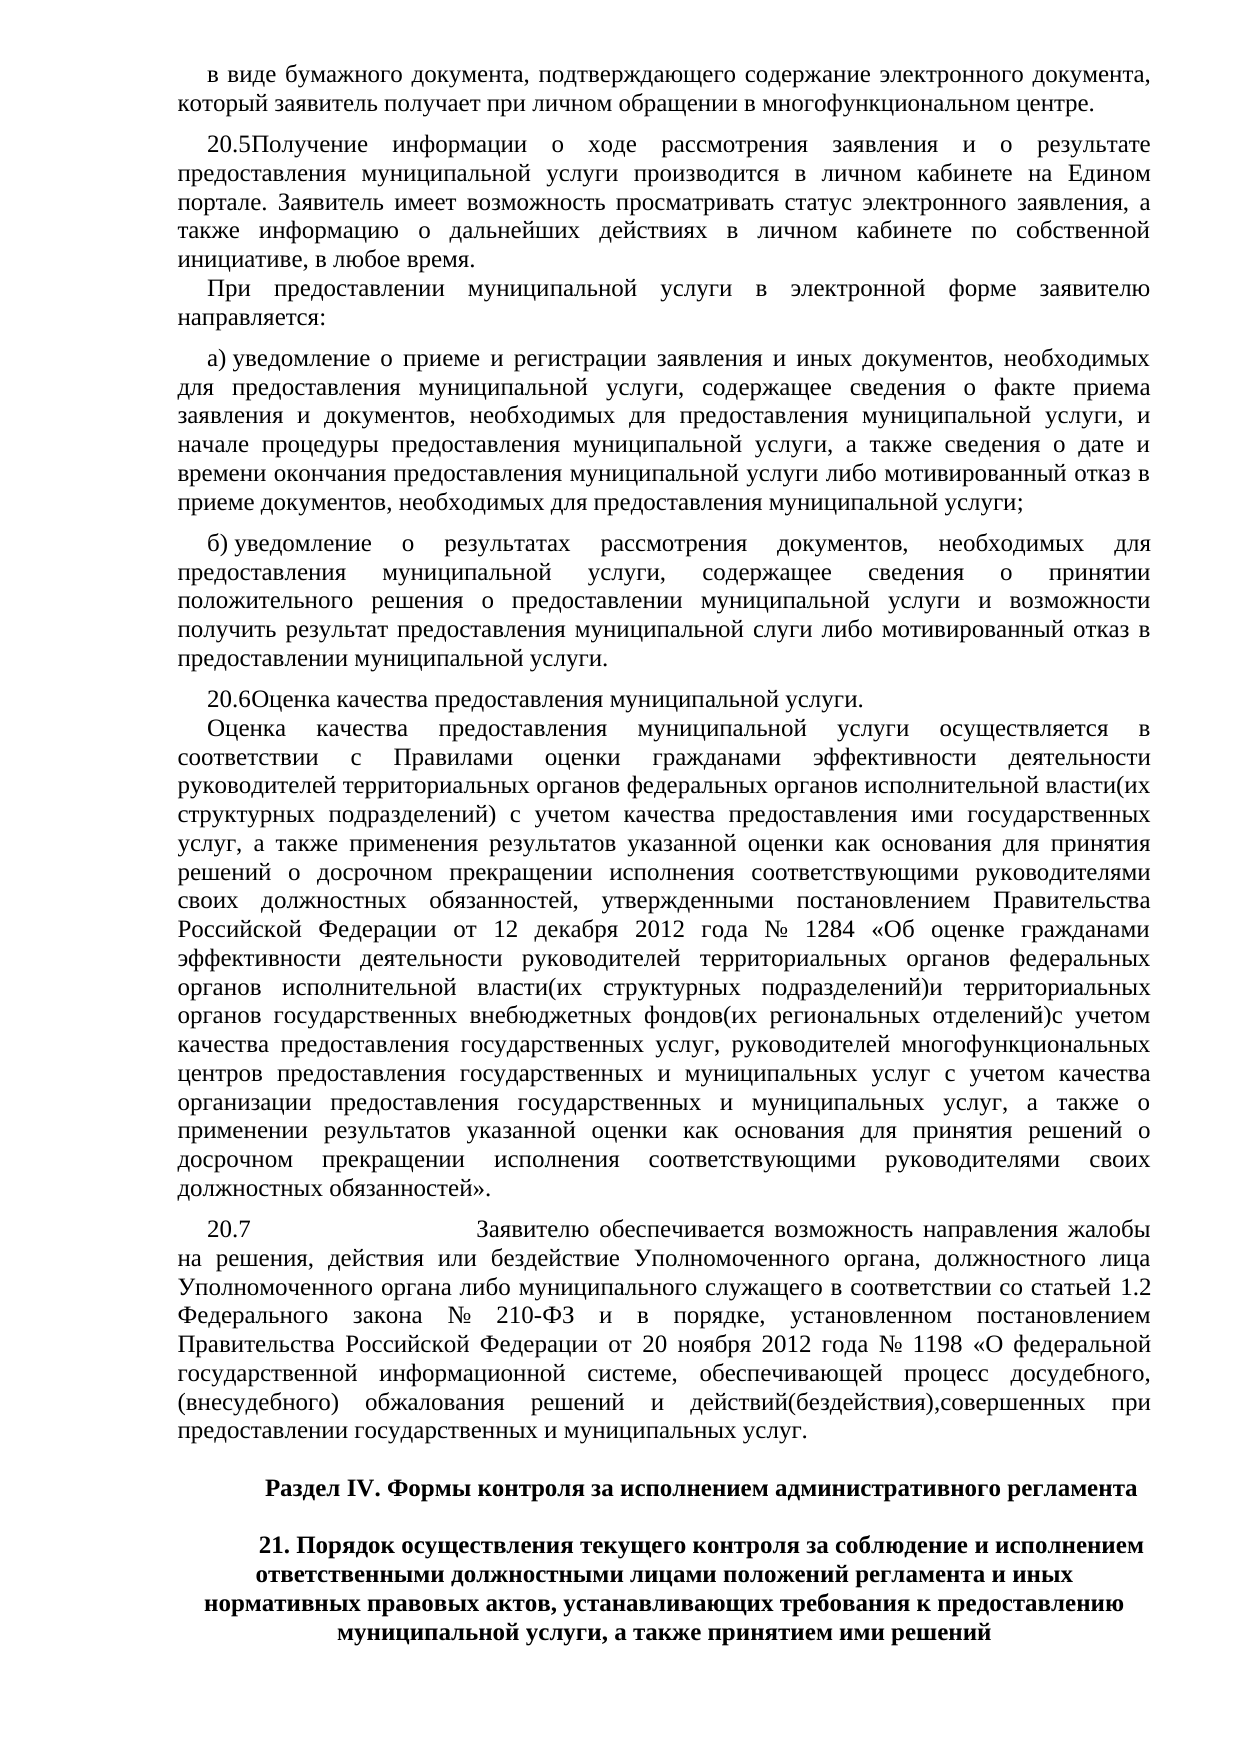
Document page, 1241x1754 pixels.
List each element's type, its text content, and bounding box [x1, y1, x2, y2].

list Оценка качества предоставления муниципальной услуги. [177, 684, 1151, 713]
text в виде бумажного документа, подтверждающего содержание электронного документа, который заявитель получает при личном обращении в многофункциональном центре. [177, 59, 1151, 117]
text При предоставлении муниципальной услуги в электронной форме заявителю направляется: [177, 273, 1151, 330]
text а) уведомление о приеме и регистрации заявления и иных документов, необходимых для предоставления муниципальной услуги, содержащее сведения о факте приема заявления и документов, необходимых для предоставления муниципальной услуги, и начале процедуры предоставления муниципальной услуги, а также сведения о дате и времени окончания предоставления муниципальной услуги либо мотивированный отказ в приеме документов, необходимых для предоставления муниципальной услуги; [177, 343, 1151, 515]
list Получение информации о ходе рассмотрения заявления и о результате предоставления муниципальной услуги производится в личном кабинете на Едином портале. Заявитель имеет возможность просматривать статус электронного заявления, а также информацию о дальнейших действиях в личном кабинете по собственной инициативе, в любое время. [177, 129, 1151, 273]
text б) уведомление о результатах рассмотрения документов, необходимых для предоставления муниципальной услуги, содержащее сведения о принятии положительного решения о предоставлении муниципальной услуги и возможности получить результат предоставления муниципальной слуги либо мотивированный отказ в предоставлении муниципальной услуги. [177, 528, 1151, 672]
list Заявителю обеспечивается возможность направления жалобы на решения, действия или бездействие Уполномоченного органа, должностного лица Уполномоченного органа либо муниципального служащего в соответствии со статьей 1.2 Федерального закона № 210-ФЗ и в порядке, установленном постановлением Правительства Российской Федерации от 20 ноября 2012 года № 1198 «О федеральной государственной информационной системе, обеспечивающей процесс досудебного, (внесудебного) обжалования решений и действий(бездействия),совершенных при предоставлении государственных и муниципальных услуг. [177, 1214, 1151, 1444]
text Раздел IV. Формы контроля за исполнением административного регламента [251, 1473, 1151, 1502]
text 21. Порядок осуществления текущего контроля за соблюдение и исполнением ответственными должностными лицами положений регламента и иных нормативных правовых актов, устанавливающих требования к предоставлению муниципальной услуги, а также принятием ими решений [177, 1530, 1151, 1645]
text Оценка качества предоставления муниципальной услуги осуществляется в соответствии с Правилами оценки гражданами эффективности деятельности руководителей территориальных органов федеральных органов исполнительной власти(их структурных подразделений) с учетом качества предоставления ими государственных услуг, а также применения результатов указанной оценки как основания для принятия решений о досрочном прекращении исполнения соответствующими руководителями своих должностных обязанностей, утвержденными постановлением Правительства Российской Федерации от 12 декабря 2012 года № 1284 «Об оценке гражданами эффективности деятельности руководителей территориальных органов федеральных органов исполнительной власти(их структурных подразделений)и территориальных органов государственных внебюджетных фондов(их региональных отделений)с учетом качества предоставления государственных услуг, руководителей многофункциональных центров предоставления государственных и муниципальных услуг с учетом качества организации предоставления государственных и муниципальных услуг, а также о применении результатов указанной оценки как основания для принятия решений о досрочном прекращении исполнения соответствующими руководителями своих должностных обязанностей». [177, 713, 1151, 1202]
